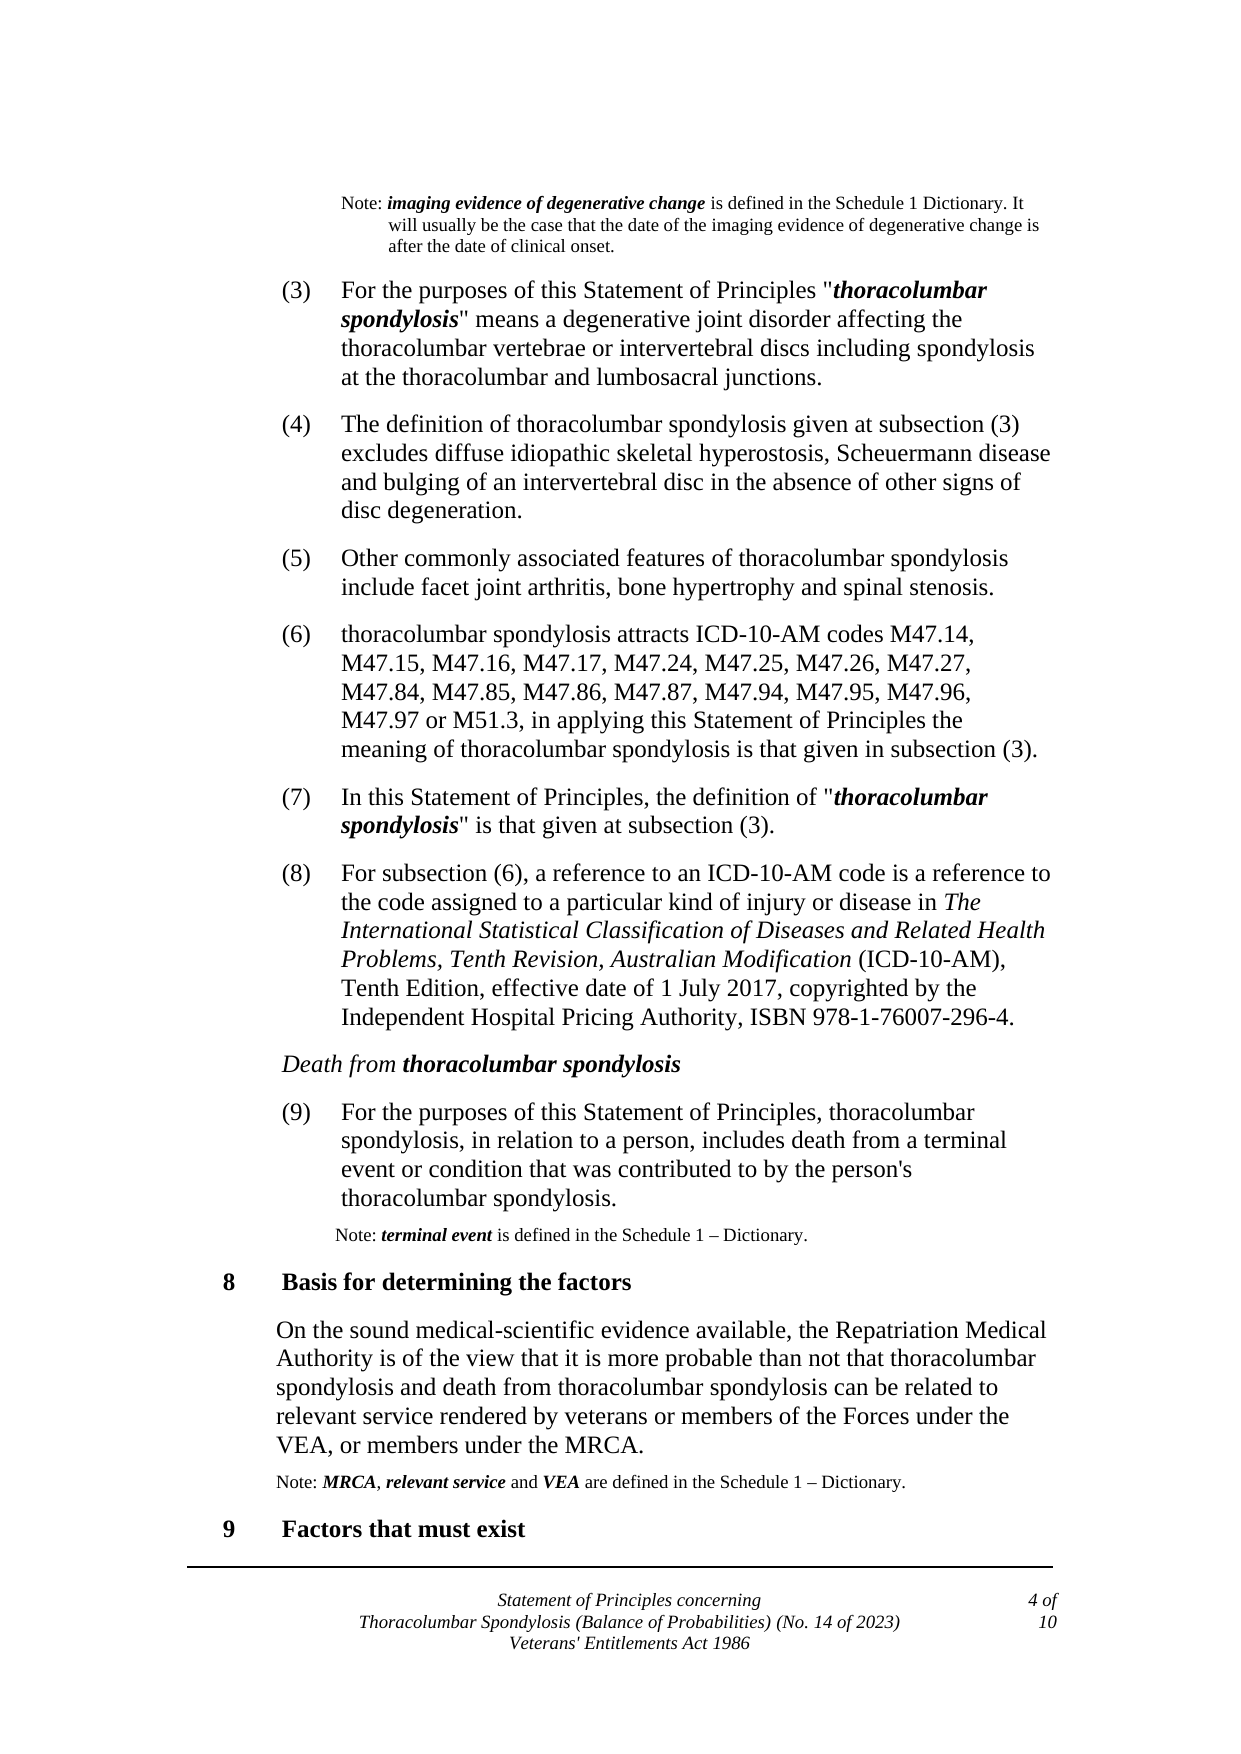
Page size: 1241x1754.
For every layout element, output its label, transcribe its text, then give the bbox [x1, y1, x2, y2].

text Note: imaging evidence of degenerative change is defined in the Schedule 1 Dictionary. It will usually be the case that the date of the imaging evidence of degenerative change is after the date of clinical onset. [341, 192, 1053, 257]
text For subsection (6), a reference to an ICD-10-AM code is a reference to the code assigned to a particular kind of injury or disease in The International Statistical Classification of Diseases and Related Health Problems, Tenth Revision, Australian Modification (ICD-10-AM), Tenth Edition, effective date of 1 July 2017, copyrighted by the Independent Hospital Pricing Authority, ISBN 978-1-76007-296-4. [282, 858, 1053, 1030]
text The definition of thoracolumbar spondylosis given at subsection (3) excludes diffuse idiopathic skeletal hyperostosis, Scheuermann disease and bulging of an intervertebral disc in the absence of other signs of disc degeneration. [282, 409, 1053, 524]
text Note: terminal event is defined in the Schedule 1 – Dictionary. [335, 1224, 1053, 1246]
text Other commonly associated features of thoracolumbar spondylosis include facet joint arthritis, bone hypertrophy and spinal stenosis. [282, 543, 1053, 600]
text In this Statement of Principles, the definition of "thoracolumbar spondylosis" is that given at subsection (3). [282, 782, 1053, 839]
text Basis for determining the factors [223, 1267, 1053, 1296]
text Death from thoracolumbar spondylosis [282, 1049, 1053, 1078]
text Factors that must exist [223, 1513, 1053, 1543]
text On the sound medical-scientific evidence available, the Repatriation Medical Authority is of the view that it is more probable than not that thoracolumbar spondylosis and death from thoracolumbar spondylosis can be related to relevant service rendered by veterans or members of the Forces under the VEA, or members under the MRCA. [276, 1315, 1053, 1458]
text thoracolumbar spondylosis attracts ICD-10-AM codes M47.14, M47.15, M47.16, M47.17, M47.24, M47.25, M47.26, M47.27, M47.84, M47.85, M47.86, M47.87, M47.94, M47.95, M47.96, M47.97 or M51.3, in applying this Statement of Principles the meaning of thoracolumbar spondylosis is that given in subsection (3). [282, 619, 1053, 763]
text Note: MRCA, relevant service and VEA are defined in the Schedule 1 – Dictionary. [276, 1471, 1053, 1493]
text For the purposes of this Statement of Principles, thoracolumbar spondylosis, in relation to a person, includes death from a terminal event or condition that was contributed to by the person's thoracolumbar spondylosis. [282, 1097, 1053, 1212]
text For the purposes of this Statement of Principles "thoracolumbar spondylosis" means a degenerative joint disorder affecting the thoracolumbar vertebrae or intervertebral discs including spondylosis at the thoracolumbar and lumbosacral junctions. [282, 275, 1053, 390]
